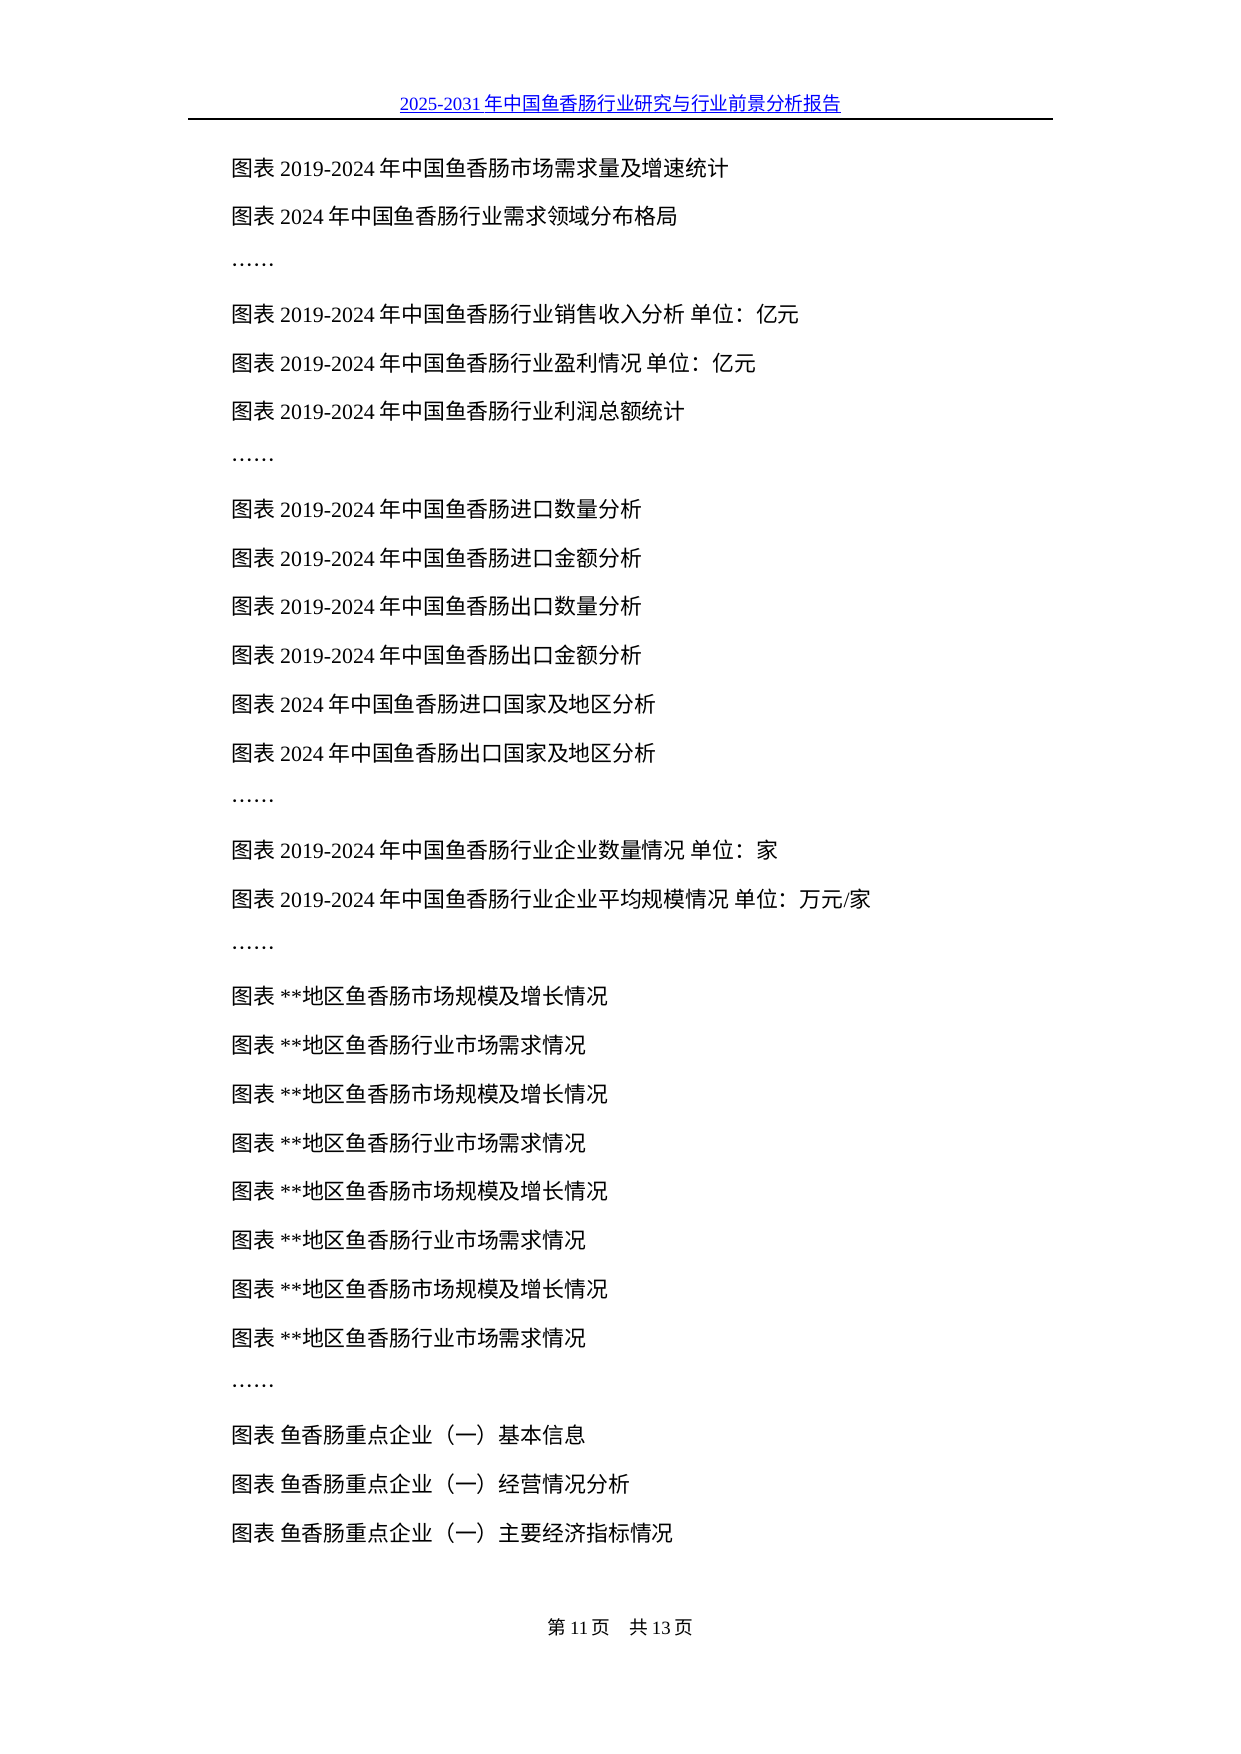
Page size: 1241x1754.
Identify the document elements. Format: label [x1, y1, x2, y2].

text [187, 150, 1053, 1548]
